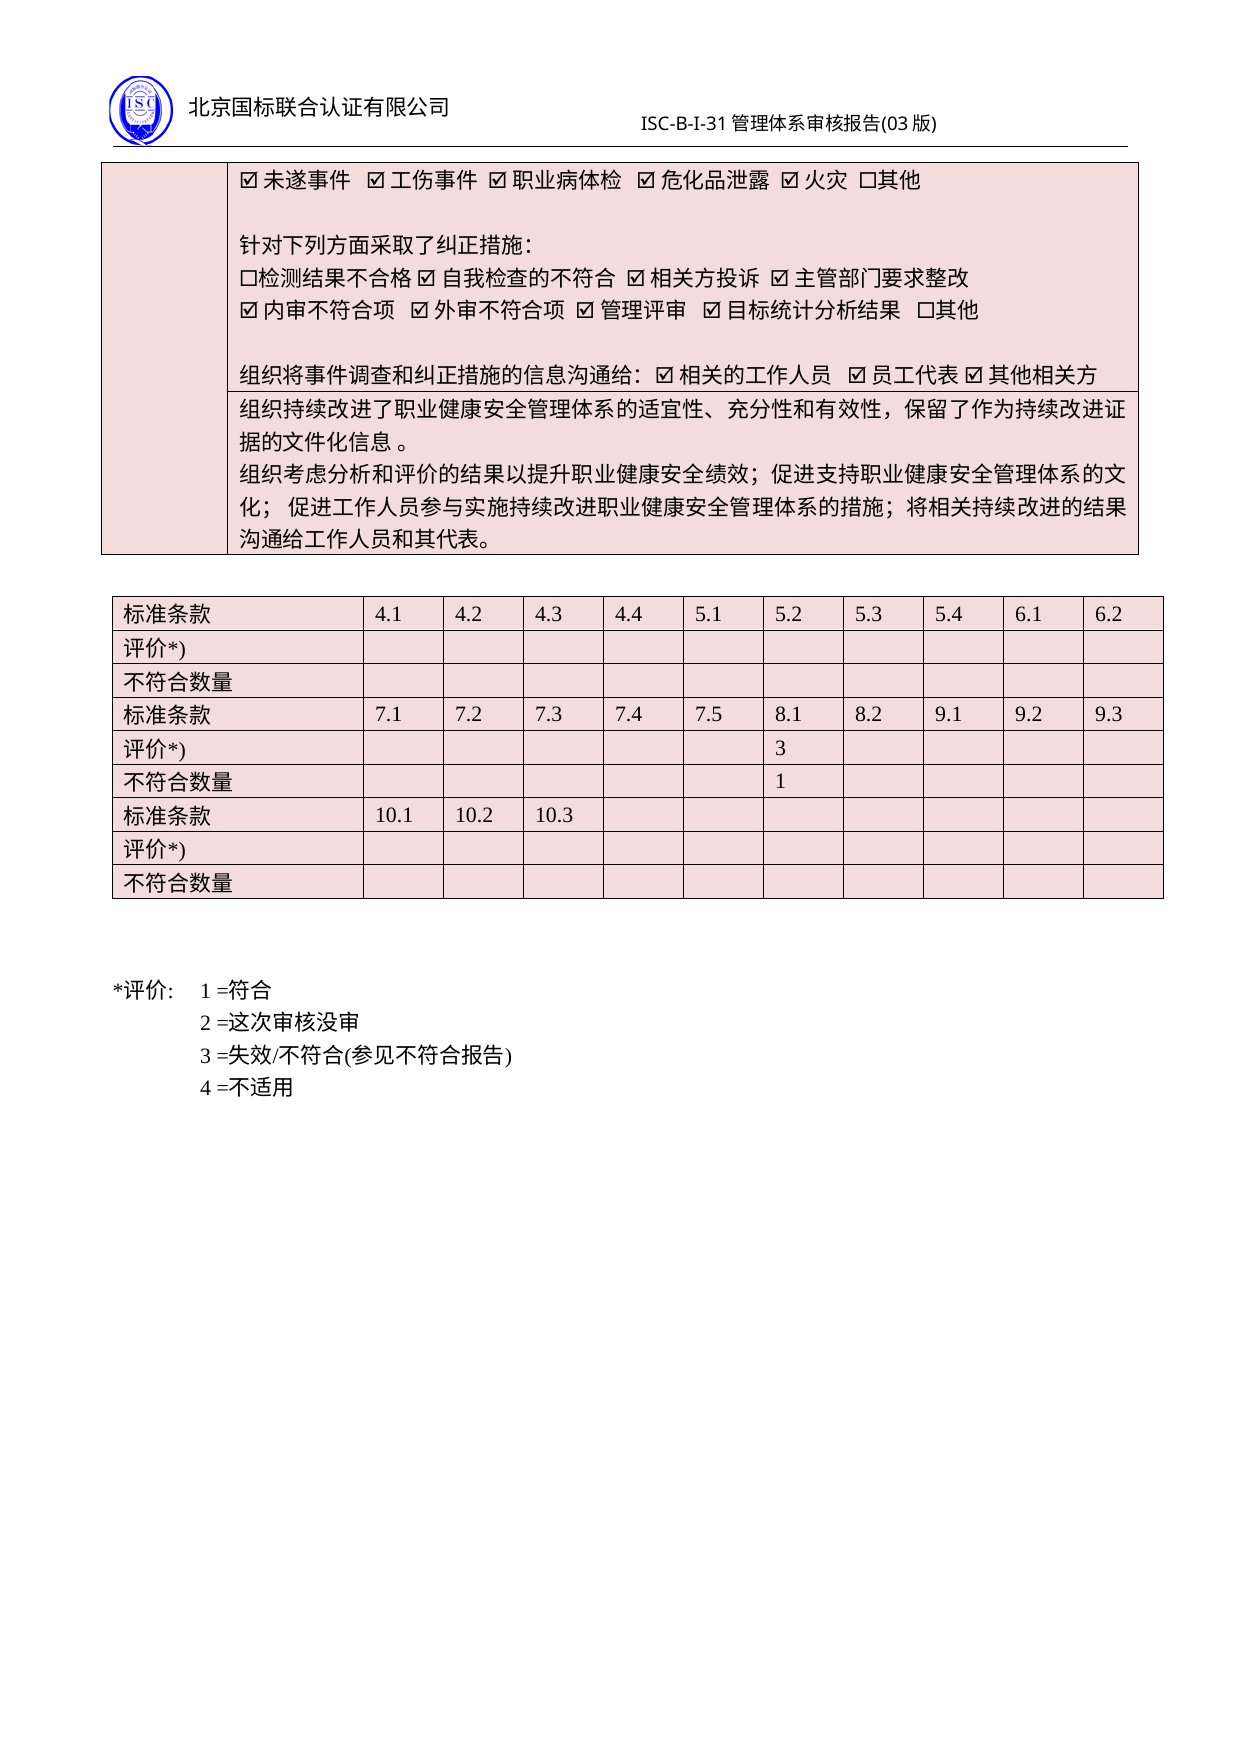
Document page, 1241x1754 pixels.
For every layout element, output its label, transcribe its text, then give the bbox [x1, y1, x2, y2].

table_header 6.1 [1004, 597, 1083, 629]
table_cell [924, 765, 1003, 797]
table_cell [524, 731, 603, 764]
table_cell 10.3 [524, 798, 603, 831]
table_header 4.3 [524, 597, 603, 629]
table_cell [684, 631, 763, 663]
table_cell [524, 664, 603, 697]
table_cell [604, 664, 683, 697]
table_cell [764, 865, 843, 898]
table_cell [444, 865, 523, 898]
table_cell [764, 631, 843, 663]
table_cell [604, 765, 683, 797]
table_cell [924, 865, 1003, 898]
table_cell 评价*) [113, 832, 363, 864]
table_header 4.1 [364, 597, 443, 629]
table_cell 不符合数量 [113, 765, 363, 797]
table_cell [924, 798, 1003, 831]
table_cell [684, 798, 763, 831]
text 3 =失效/不符合(参见不符合报告) [112, 1037, 1128, 1070]
table_cell [364, 865, 443, 898]
table_cell [604, 631, 683, 663]
table_cell [684, 731, 763, 764]
table_cell [924, 631, 1003, 663]
table_cell [1004, 832, 1083, 864]
table_header 4.4 [604, 597, 683, 629]
table_cell [444, 731, 523, 764]
table_cell [1004, 865, 1083, 898]
table_cell 9.1 [924, 698, 1003, 730]
table_cell 8.2 [844, 698, 923, 730]
table_cell [684, 865, 763, 898]
table_cell [444, 832, 523, 864]
table_cell [524, 631, 603, 663]
table_cell 7.2 [444, 698, 523, 730]
table_cell [684, 664, 763, 697]
table_cell [1004, 664, 1083, 697]
table_header 标准条款 [113, 597, 363, 629]
table_cell 7.4 [604, 698, 683, 730]
table_cell [364, 832, 443, 864]
table_cell [1084, 798, 1163, 831]
table_cell [604, 798, 683, 831]
table_cell [604, 865, 683, 898]
table_cell [524, 832, 603, 864]
table_cell [1084, 731, 1163, 764]
table_cell [844, 832, 923, 864]
table_cell 10.1 [364, 798, 443, 831]
table_cell 组织持续改进了职业健康安全管理体系的适宜性、充分性和有效性，保留了作为持续改进证据的文件化信息 。 组织考虑分析和评价的结果以提升职业健康安全绩效；促进支持职业健康安全管理体系的文化； 促进工作人员参与实施持续改进职业健康安全管理体系的措施；将相关持续改进的结果沟通给工作人员和其代表。 [228, 392, 1138, 554]
table_cell [844, 765, 923, 797]
table_header 5.4 [924, 597, 1003, 629]
table_cell 不符合数量 [113, 664, 363, 697]
table_cell 8.1 [764, 698, 843, 730]
table_header 5.3 [844, 597, 923, 629]
table_cell [924, 832, 1003, 864]
table_cell [844, 865, 923, 898]
text 2 =这次审核没审 [112, 1005, 1128, 1037]
table_cell [1084, 631, 1163, 663]
table_cell [844, 798, 923, 831]
table_cell 标准条款 [113, 698, 363, 730]
table_cell 1 [764, 765, 843, 797]
table_cell [1084, 664, 1163, 697]
table_header 4.2 [444, 597, 523, 629]
table_cell [1004, 731, 1083, 764]
table_cell 不符合数量 [113, 865, 363, 898]
table_cell [924, 664, 1003, 697]
table_cell [524, 765, 603, 797]
table_cell [844, 631, 923, 663]
table_header 5.1 [684, 597, 763, 629]
picture [108, 76, 174, 145]
table_cell [444, 631, 523, 663]
table_cell 7.3 [524, 698, 603, 730]
table_header 5.2 [764, 597, 843, 629]
table_cell 9.3 [1084, 698, 1163, 730]
table_cell [1084, 765, 1163, 797]
table_cell [764, 664, 843, 697]
table_cell [924, 731, 1003, 764]
table_cell [684, 765, 763, 797]
table_cell [364, 731, 443, 764]
table_cell 7.1 [364, 698, 443, 730]
table_cell 标准条款 [113, 798, 363, 831]
text 4 =不适用 [112, 1070, 1128, 1102]
table_cell [1004, 631, 1083, 663]
table_cell [1004, 798, 1083, 831]
table_cell [1084, 832, 1163, 864]
text *评价: 1 =符合 [112, 972, 1128, 1005]
table_cell 3 [764, 731, 843, 764]
table_cell [1004, 765, 1083, 797]
table_cell [1084, 865, 1163, 898]
table_cell [524, 865, 603, 898]
table_cell [364, 631, 443, 663]
table_cell [604, 832, 683, 864]
table_cell [844, 731, 923, 764]
table_cell 9.2 [1004, 698, 1083, 730]
table_cell [764, 798, 843, 831]
table_cell 7.5 [684, 698, 763, 730]
table_cell [444, 765, 523, 797]
table_cell [364, 664, 443, 697]
table_cell 评价*) [113, 631, 363, 663]
table_cell [604, 731, 683, 764]
table_cell [684, 832, 763, 864]
table_cell [444, 664, 523, 697]
table_cell 10.2 [444, 798, 523, 831]
table_cell [844, 664, 923, 697]
table_cell 评价*) [113, 731, 363, 764]
table_header 6.2 [1084, 597, 1163, 629]
table_cell [764, 832, 843, 864]
table_cell [364, 765, 443, 797]
